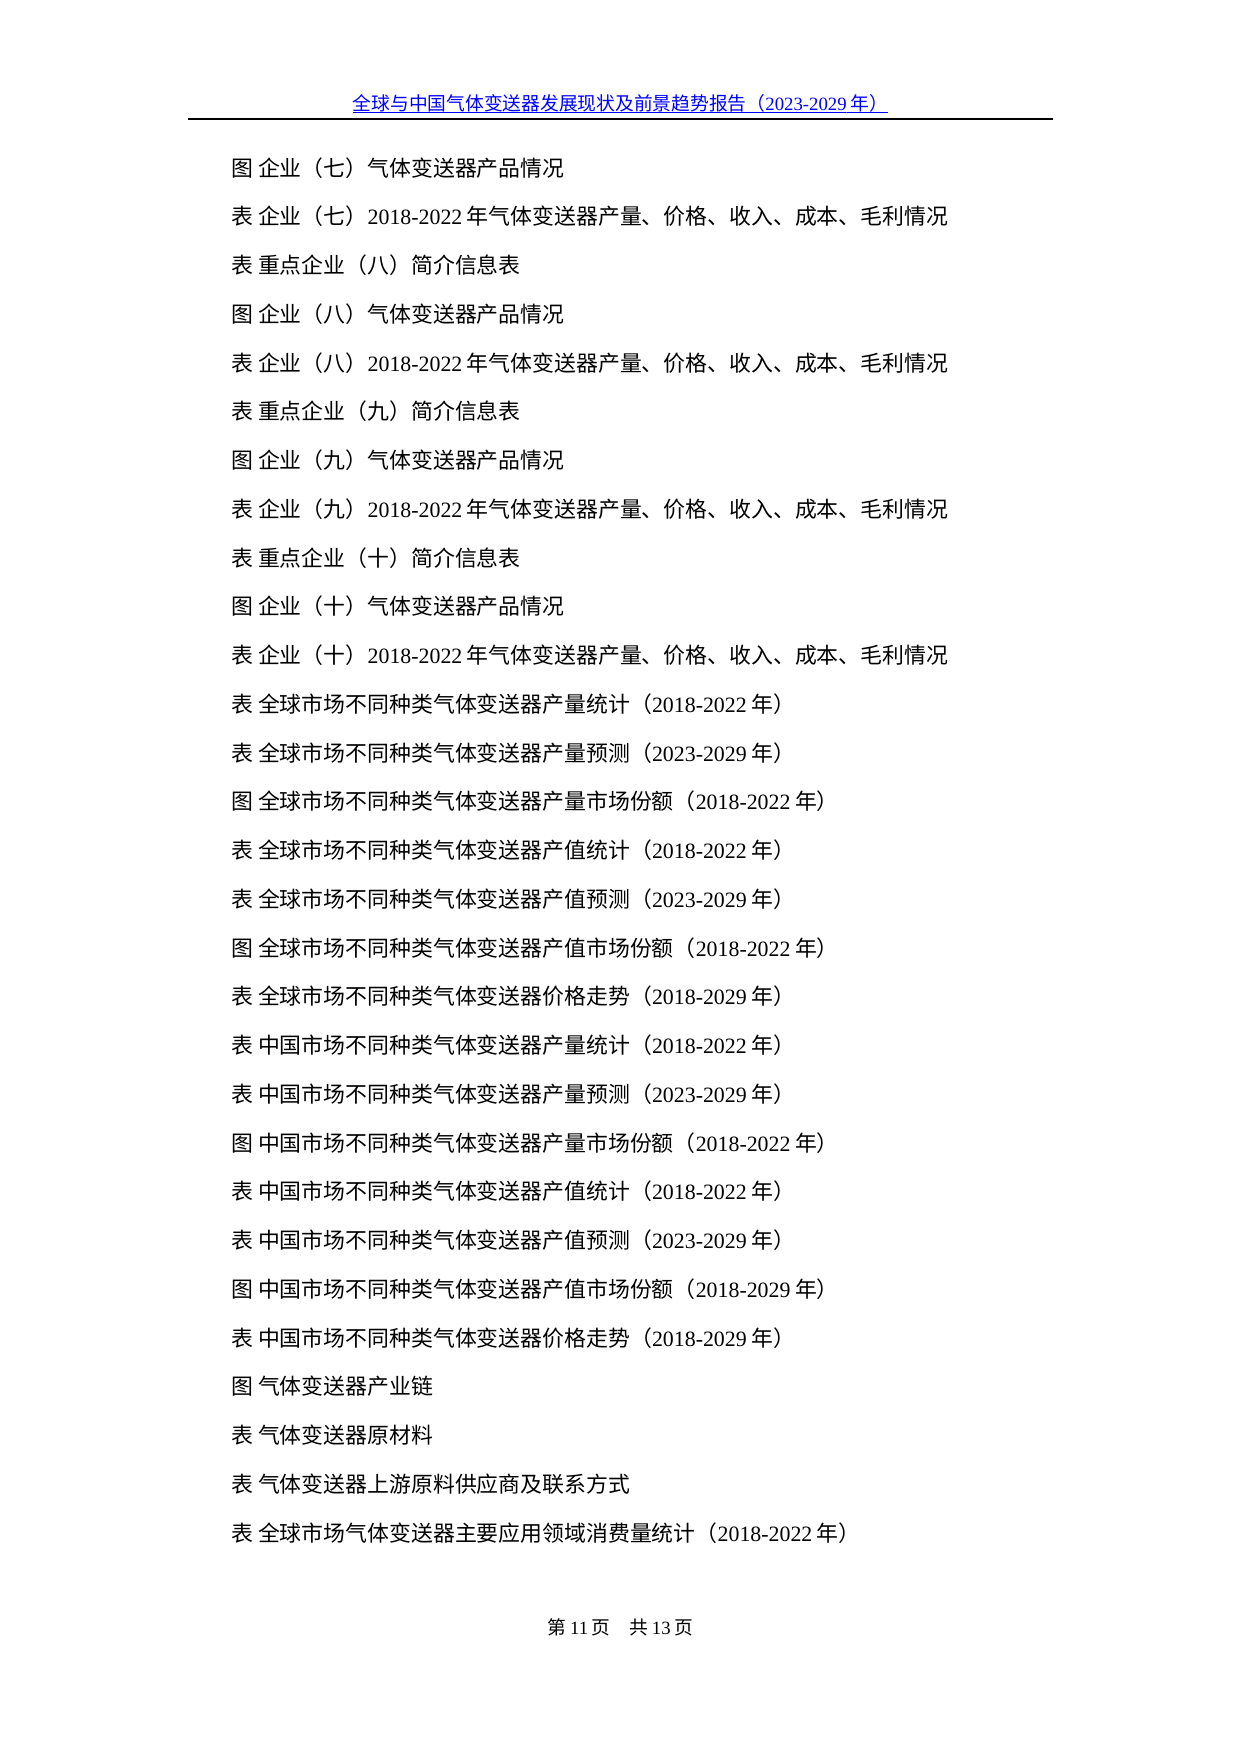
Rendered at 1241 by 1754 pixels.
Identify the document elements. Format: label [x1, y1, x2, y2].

text [187, 150, 1053, 1548]
